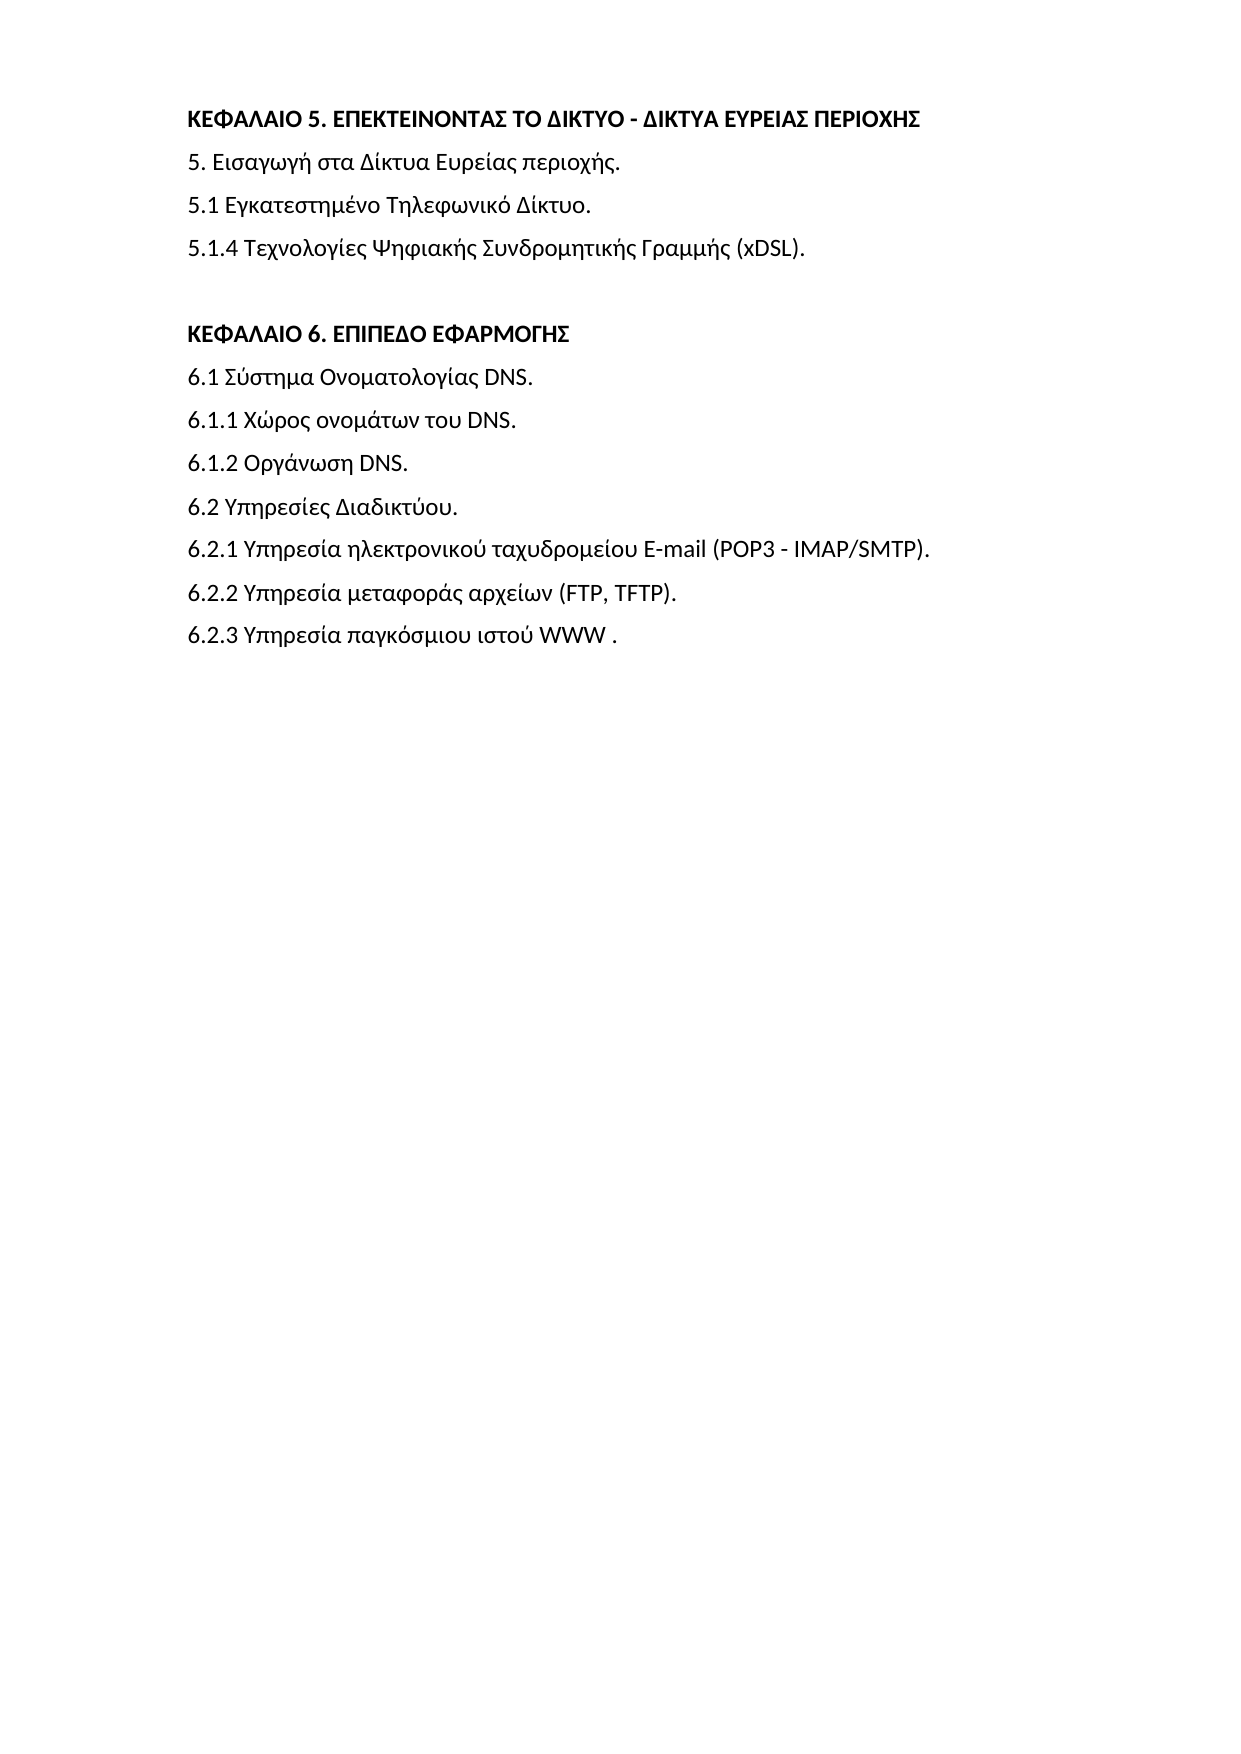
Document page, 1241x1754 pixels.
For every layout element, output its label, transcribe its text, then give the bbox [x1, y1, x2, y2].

text 5. Εισαγωγή στα Δίκτυα Ευρείας περιοχής. [187, 146, 1053, 177]
text 6.1 Σύστημα Ονοματολογίας DNS. [187, 362, 1053, 392]
text 6.1.1 Χώρος ονομάτων του DNS. [187, 404, 1053, 435]
text 6.2.1 Υπηρεσία ηλεκτρονικού ταχυδρομείου E-mail (POP3 - IMAP/SMTP). [187, 534, 1053, 564]
text 6.1.2 Οργάνωση DNS. [187, 448, 1053, 478]
text 5.1.4 Τεχνολογίες Ψηφιακής Συνδρομητικής Γραμμής (xDSL). [187, 232, 1053, 263]
text 6.2 Υπηρεσίες Διαδικτύου. [187, 491, 1053, 521]
text 6.2.2 Υπηρεσία μεταφοράς αρχείων (FTP, TFTP). [187, 577, 1053, 607]
text 6.2.3 Υπηρεσία παγκόσμιου ιστού WWW . [187, 620, 1053, 650]
text ΚΕΦΑΛΑΙΟ 6. ΕΠΙΠΕΔΟ ΕΦΑΡΜΟΓΗΣ [187, 318, 1053, 349]
text 5.1 Εγκατεστημένο Τηλεφωνικό Δίκτυο. [187, 189, 1053, 220]
text ΚΕΦΑΛΑΙΟ 5. ΕΠΕΚΤΕΙΝΟΝΤΑΣ ΤΟ ΔΙΚΤΥΟ - ΔΙΚΤΥΑ ΕΥΡΕΙΑΣ ΠΕΡΙΟΧΗΣ [187, 103, 1053, 134]
